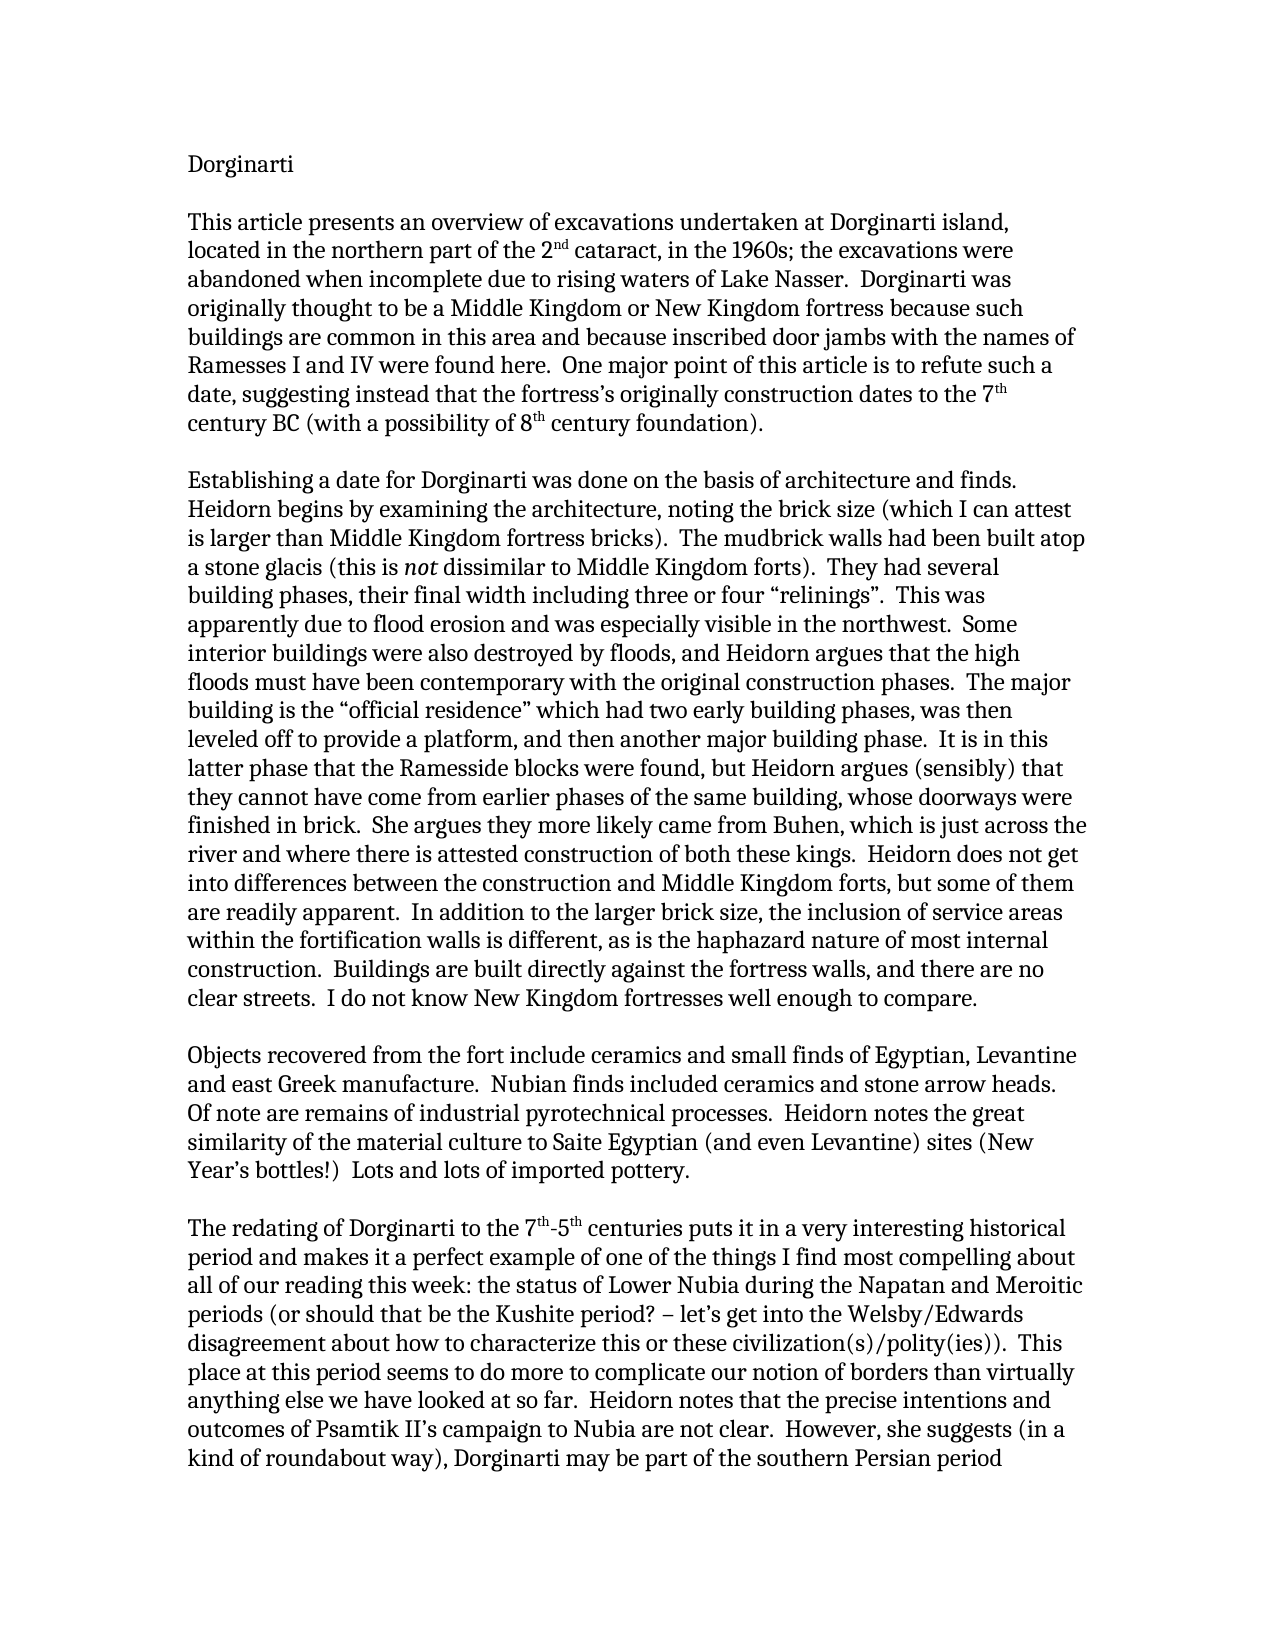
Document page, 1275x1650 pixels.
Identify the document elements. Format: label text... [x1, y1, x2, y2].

text This article presents an overview of excavations undertaken at Dorginarti island, located in the northern part of the 2nd cataract, in the 1960s; the excavations were abandoned when incomplete due to rising waters of Lake Nasser. Dorginarti was originally thought to be a Middle Kingdom or New Kingdom fortress because such buildings are common in this area and because inscribed door jambs with the names of Ramesses I and IV were found here. One major point of this article is to refute such a date, suggesting instead that the fortress’s originally construction dates to the 7th century BC (with a possibility of 8th century foundation). [187, 207, 1087, 437]
text Establishing a date for Dorginarti was done on the basis of architecture and finds. Heidorn begins by examining the architecture, noting the brick size (which I can attest is larger than Middle Kingdom fortress bricks). The mudbrick walls had been built atop a stone glacis (this is not dissimilar to Middle Kingdom forts). They had several building phases, their final width including three or four “relinings”. This was apparently due to flood erosion and was especially visible in the northwest. Some interior buildings were also destroyed by floods, and Heidorn argues that the high floods must have been contemporary with the original construction phases. The major building is the “official residence” which had two early building phases, was then leveled off to provide a platform, and then another major building phase. It is in this latter phase that the Ramesside blocks were found, but Heidorn argues (sensibly) that they cannot have come from earlier phases of the same building, whose doorways were finished in brick. She argues they more likely came from Buhen, which is just across the river and where there is attested construction of both these kings. Heidorn does not get into differences between the construction and Middle Kingdom forts, but some of them are readily apparent. In addition to the larger brick size, the inclusion of service areas within the fortification walls is different, as is the haphazard nature of most internal construction. Buildings are built directly against the fortress walls, and there are no clear streets. I do not know New Kingdom fortresses well enough to compare. [187, 466, 1087, 1012]
text Dorginarti [187, 150, 1087, 179]
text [187, 1214, 1087, 1472]
text Objects recovered from the fort include ceramics and small finds of Egyptian, Levantine and east Greek manufacture. Nubian finds included ceramics and stone arrow heads. Of note are remains of industrial pyrotechnical processes. Heidorn notes the great similarity of the material culture to Saite Egyptian (and even Levantine) sites (New Year’s bottles!) Lots and lots of imported pottery. [187, 1041, 1087, 1185]
